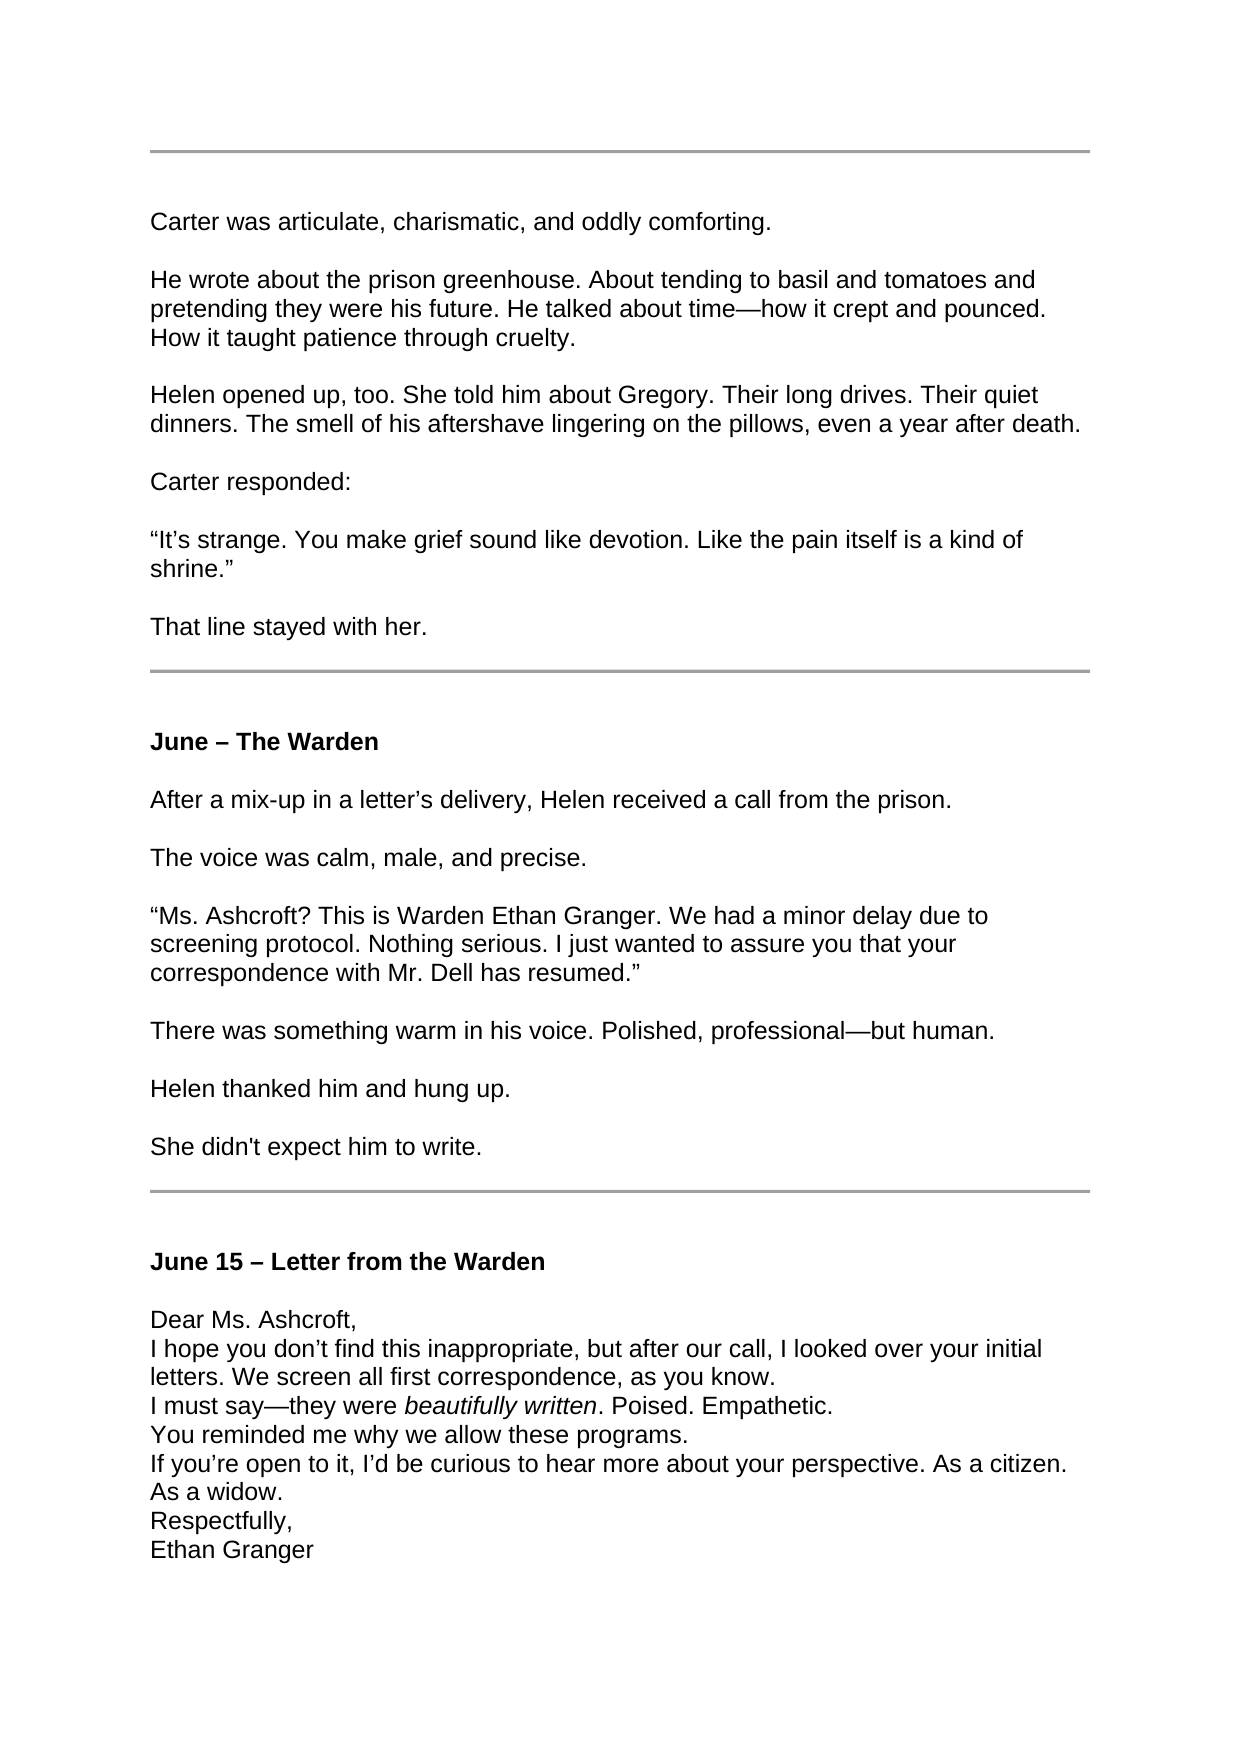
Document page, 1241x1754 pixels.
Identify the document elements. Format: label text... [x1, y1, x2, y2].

text “It’s strange. You make grief sound like devotion. Like the pain itself is a kind of shrine.” [150, 525, 1090, 583]
text Dear Ms. Ashcroft, I hope you don’t find this inappropriate, but after our call, I looked over your initial letters. We screen all first correspondence, as you know. I must say—they were beautifully written. Poised. Empathetic. You reminded me why we allow these programs. If you’re open to it, I’d be curious to hear more about your perspective. As a citizen. As a widow. Respectfully, Ethan Granger [150, 1305, 1090, 1564]
text Helen thanked him and hung up. [150, 1074, 1090, 1103]
text Helen opened up, too. She told him about Gregory. Their long drives. Their quiet dinners. The smell of his aftershave lingering on the pillows, even a year after death. [150, 381, 1090, 438]
text There was something warm in his voice. Polished, professional—but human. [150, 1016, 1090, 1045]
text That line stayed with her. [150, 612, 1090, 641]
text June 15 – Letter from the Warden [150, 1247, 1090, 1276]
text She didn't expect him to write. [150, 1132, 1090, 1161]
text June – The Warden [150, 727, 1090, 756]
text Carter responded: [150, 467, 1090, 496]
text Carter was articulate, charismatic, and oddly comforting. [150, 207, 1090, 236]
text After a mix-up in a letter’s delivery, Helen received a call from the prison. [150, 785, 1090, 813]
text He wrote about the prison greenhouse. About tending to basil and tomatoes and pretending they were his future. He talked about time—how it crept and pounced. How it taught patience through cruelty. [150, 265, 1090, 351]
text “Ms. Ashcroft? This is Warden Ethan Granger. We had a minor delay due to screening protocol. Nothing serious. I just wanted to assure you that your correspondence with Mr. Dell has resumed.” [150, 901, 1090, 987]
text The voice was calm, male, and precise. [150, 843, 1090, 871]
